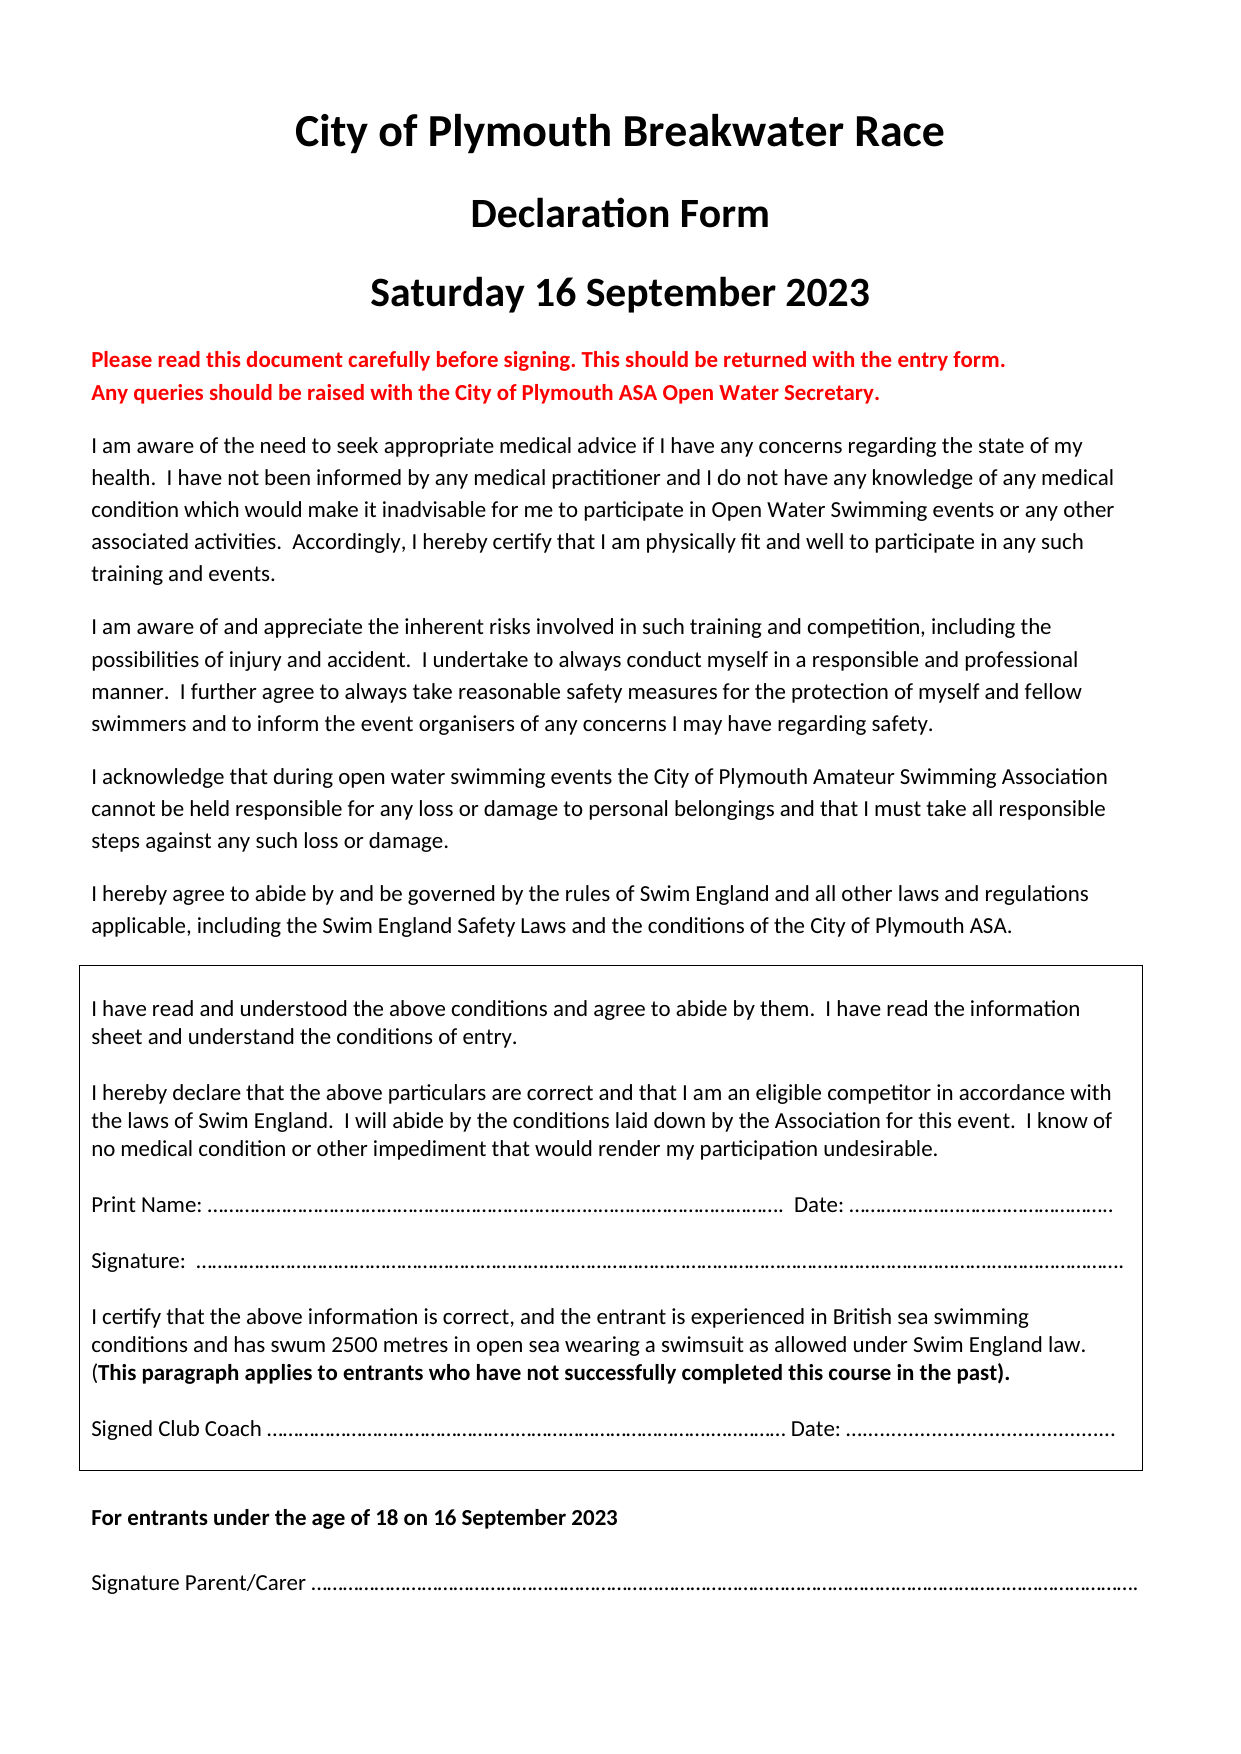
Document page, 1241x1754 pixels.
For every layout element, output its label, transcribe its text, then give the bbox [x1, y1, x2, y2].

text Signature Parent/Carer …………………………………………………………………………………………………………………………………………. [91, 1568, 1149, 1596]
table_header I have read and understood the above conditions and agree to abide by them. I have read the information sheet and understand the conditions of entry. I hereby declare that the above particulars are correct and that I am an eligible competitor in accordance with the laws of Swim England. I will abide by the conditions laid down by the Association for this event. I know of no medical condition or other impediment that would render my participation undesirable. Print Name: ………………………………………………………………..……….……………………. Date: ………………………………………….. Signature: …………………………………………………………………………………………………………………………………….……………………. I certify that the above information is correct, and the entrant is experienced in British sea swimming conditions and has swum 2500 metres in open sea wearing a swimsuit as allowed under Swim England law. (This paragraph applies to entrants who have not successfully completed this course in the past). Signed Club Coach ………………………………………..……………………………….…..……… Date: …............................................ [80, 966, 1142, 1470]
text I am aware of the need to seek appropriate medical advice if I have any concerns regarding the state of my health. I have not been informed by any medical practitioner and I do not have any knowledge of any medical condition which would make it inadvisable for me to participate in Open Water Swimming events or any other associated activities. Accordingly, I hereby certify that I am physically fit and well to participate in any such training and events. [91, 431, 1149, 587]
text I am aware of and appreciate the inherent risks involved in such training and competition, including the possibilities of injury and accident. I undertake to always conduct myself in a responsible and professional manner. I further agree to always take reasonable safety measures for the protection of myself and fellow swimmers and to inform the event organisers of any concerns I may have regarding safety. [91, 612, 1149, 737]
text I hereby agree to abide by and be governed by the rules of Swim England and all other laws and regulations applicable, including the Swim England Safety Laws and the conditions of the City of Plymouth ASA. [91, 879, 1149, 940]
text Saturday 16 September 2023 [91, 266, 1149, 317]
text City of Plymouth Breakwater Race [91, 102, 1149, 158]
text Declaration Form [91, 187, 1149, 238]
text Please read this document carefully before signing. This should be returned with the entry form. Any queries should be raised with the City of Plymouth ASA Open Water Secretary. [91, 346, 1149, 406]
text I acknowledge that during open water swimming events the City of Plymouth Amateur Swimming Association cannot be held responsible for any loss or damage to personal belongings and that I must take all responsible steps against any such loss or damage. [91, 762, 1149, 854]
text For entrants under the age of 18 on 16 September 2023 [91, 1503, 1149, 1531]
